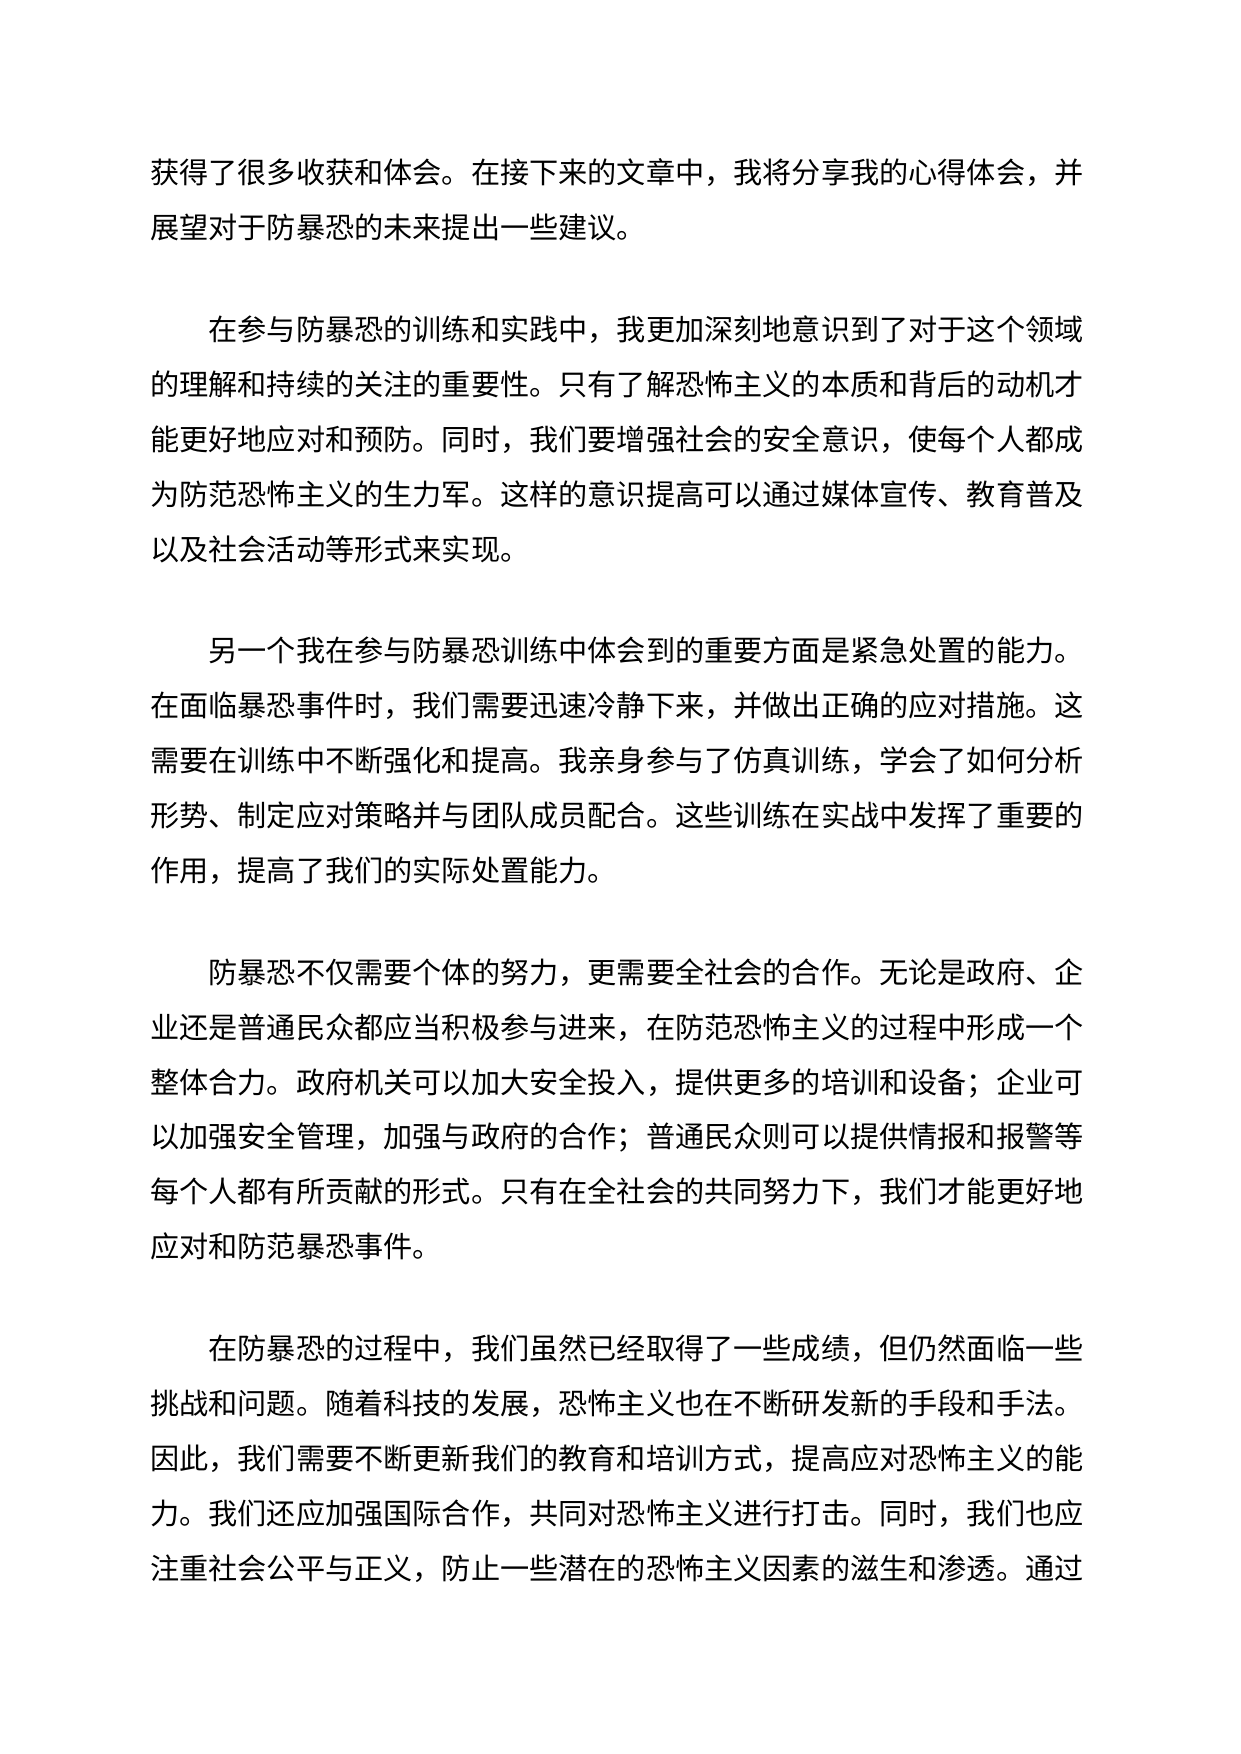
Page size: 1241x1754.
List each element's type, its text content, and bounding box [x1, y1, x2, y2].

text 防暴恐不仅需要个体的努力，更需要全社会的合作。无论是政府、企业还是普通民众都应当积极参与进来，在防范恐怖主义的过程中形成一个整体合力。政府机关可以加大安全投入，提供更多的培训和设备；企业可以加强安全管理，加强与政府的合作；普通民众则可以提供情报和报警等每个人都有所贡献的形式。只有在全社会的共同努力下，我们才能更好地应对和防范暴恐事件。 [150, 949, 1090, 1266]
text 在参与防暴恐的训练和实践中，我更加深刻地意识到了对于这个领域的理解和持续的关注的重要性。只有了解恐怖主义的本质和背后的动机才能更好地应对和预防。同时，我们要增强社会的安全意识，使每个人都成为防范恐怖主义的生力军。这样的意识提高可以通过媒体宣传、教育普及以及社会活动等形式来实现。 [150, 307, 1090, 568]
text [150, 1326, 1090, 1587]
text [150, 150, 1090, 247]
text 另一个我在参与防暴恐训练中体会到的重要方面是紧急处置的能力。在面临暴恐事件时，我们需要迅速冷静下来，并做出正确的应对措施。这需要在训练中不断强化和提高。我亲身参与了仿真训练，学会了如何分析形势、制定应对策略并与团队成员配合。这些训练在实战中发挥了重要的作用，提高了我们的实际处置能力。 [150, 628, 1090, 890]
